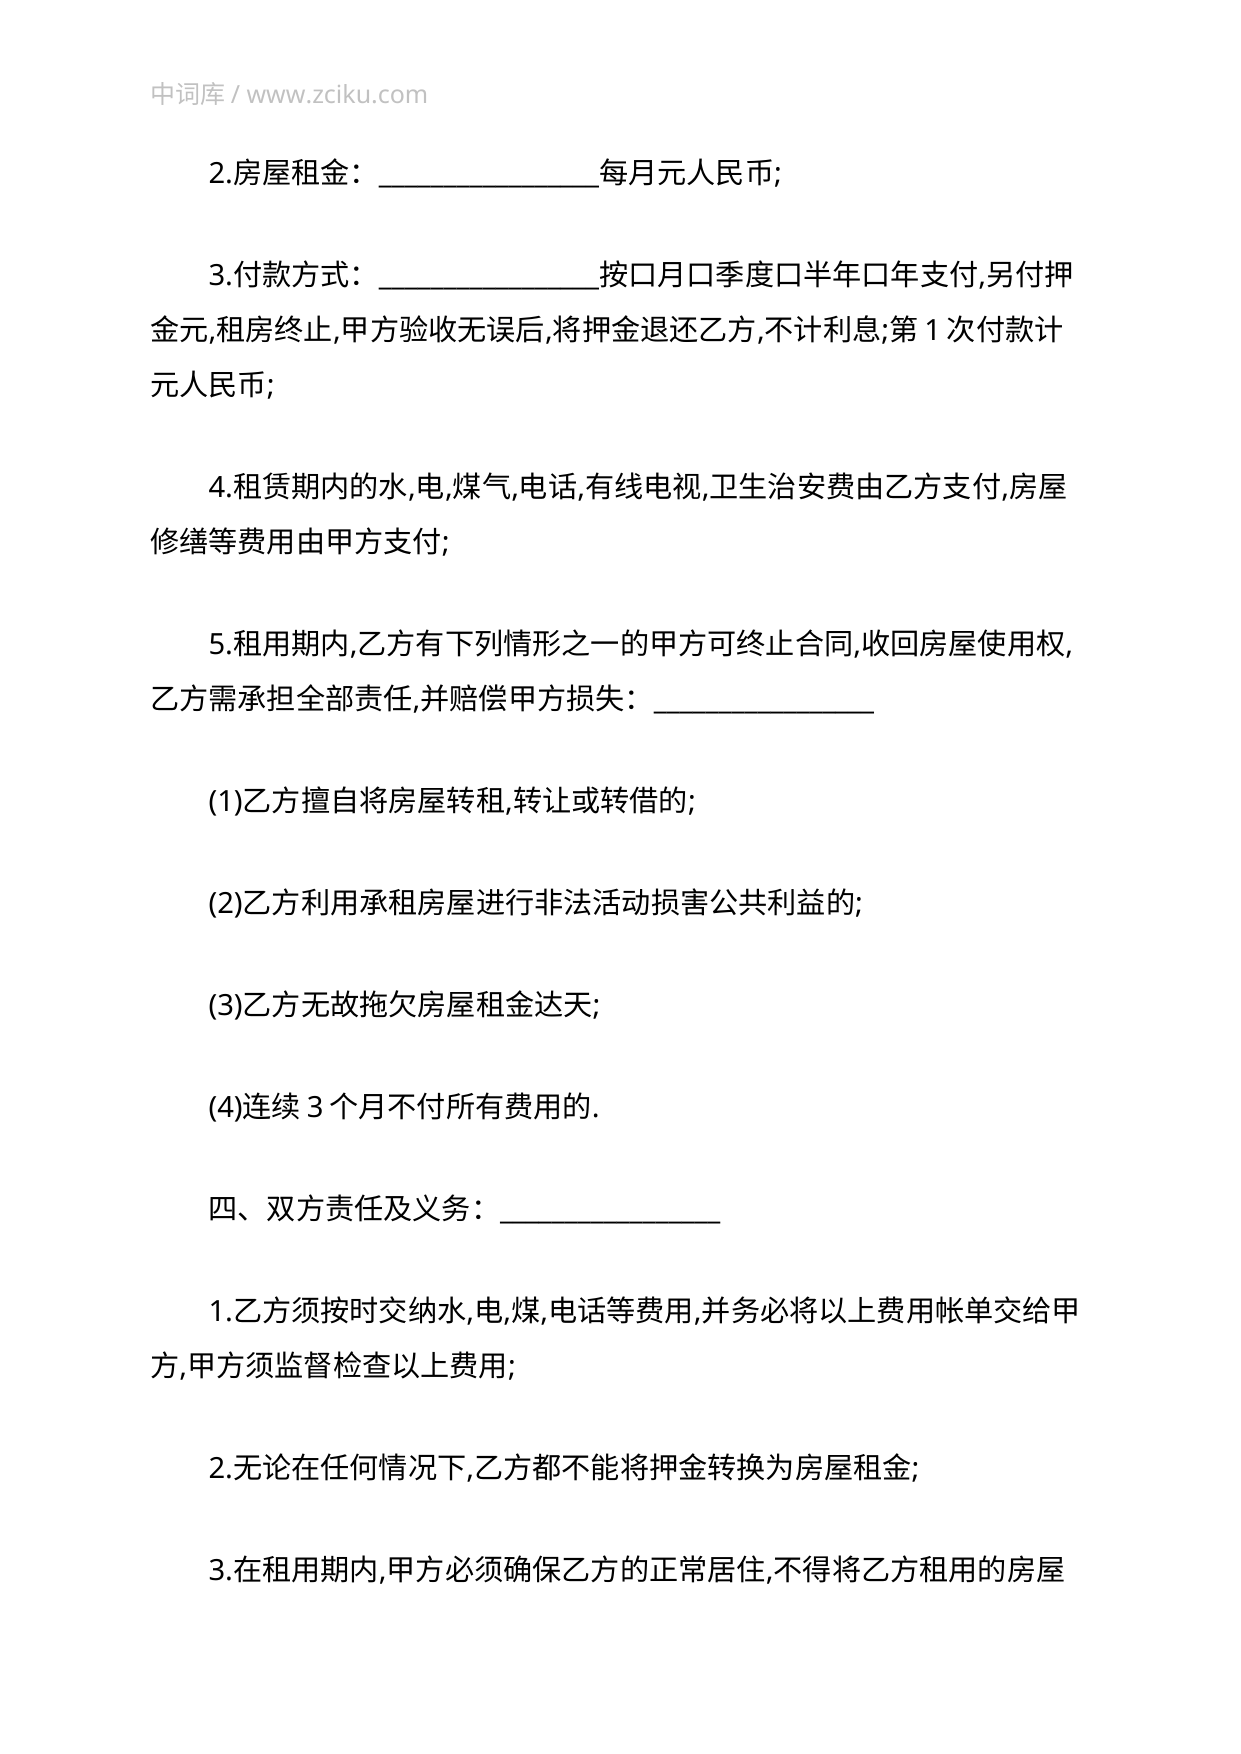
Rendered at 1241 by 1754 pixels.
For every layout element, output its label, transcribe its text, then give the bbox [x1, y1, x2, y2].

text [150, 1547, 1090, 1589]
text (2)乙方利用承租房屋进行非法活动损害公共利益的; [150, 880, 1090, 922]
text (4)连续3个月不付所有费用的. [150, 1084, 1090, 1126]
text 3.付款方式：_________________按口月口季度口半年口年支付,另付押金元,租房终止,甲方验收无误后,将押金退还乙方,不计利息;第1次付款计元人民币; [150, 252, 1090, 404]
text 1.乙方须按时交纳水,电,煤,电话等费用,并务必将以上费用帐单交给甲方,甲方须监督检查以上费用; [150, 1288, 1090, 1385]
text 2.房屋租金：_________________每月元人民币; [150, 150, 1090, 192]
text 4.租赁期内的水,电,煤气,电话,有线电视,卫生治安费由乙方支付,房屋修缮等费用由甲方支付; [150, 464, 1090, 561]
text (1)乙方擅自将房屋转租,转让或转借的; [150, 778, 1090, 820]
text 2.无论在任何情况下,乙方都不能将押金转换为房屋租金; [150, 1445, 1090, 1487]
text 5.租用期内,乙方有下列情形之一的甲方可终止合同,收回房屋使用权,乙方需承担全部责任,并赔偿甲方损失：_________________ [150, 621, 1090, 718]
text (3)乙方无故拖欠房屋租金达天; [150, 982, 1090, 1024]
text 四、双方责任及义务：_________________ [150, 1186, 1090, 1228]
